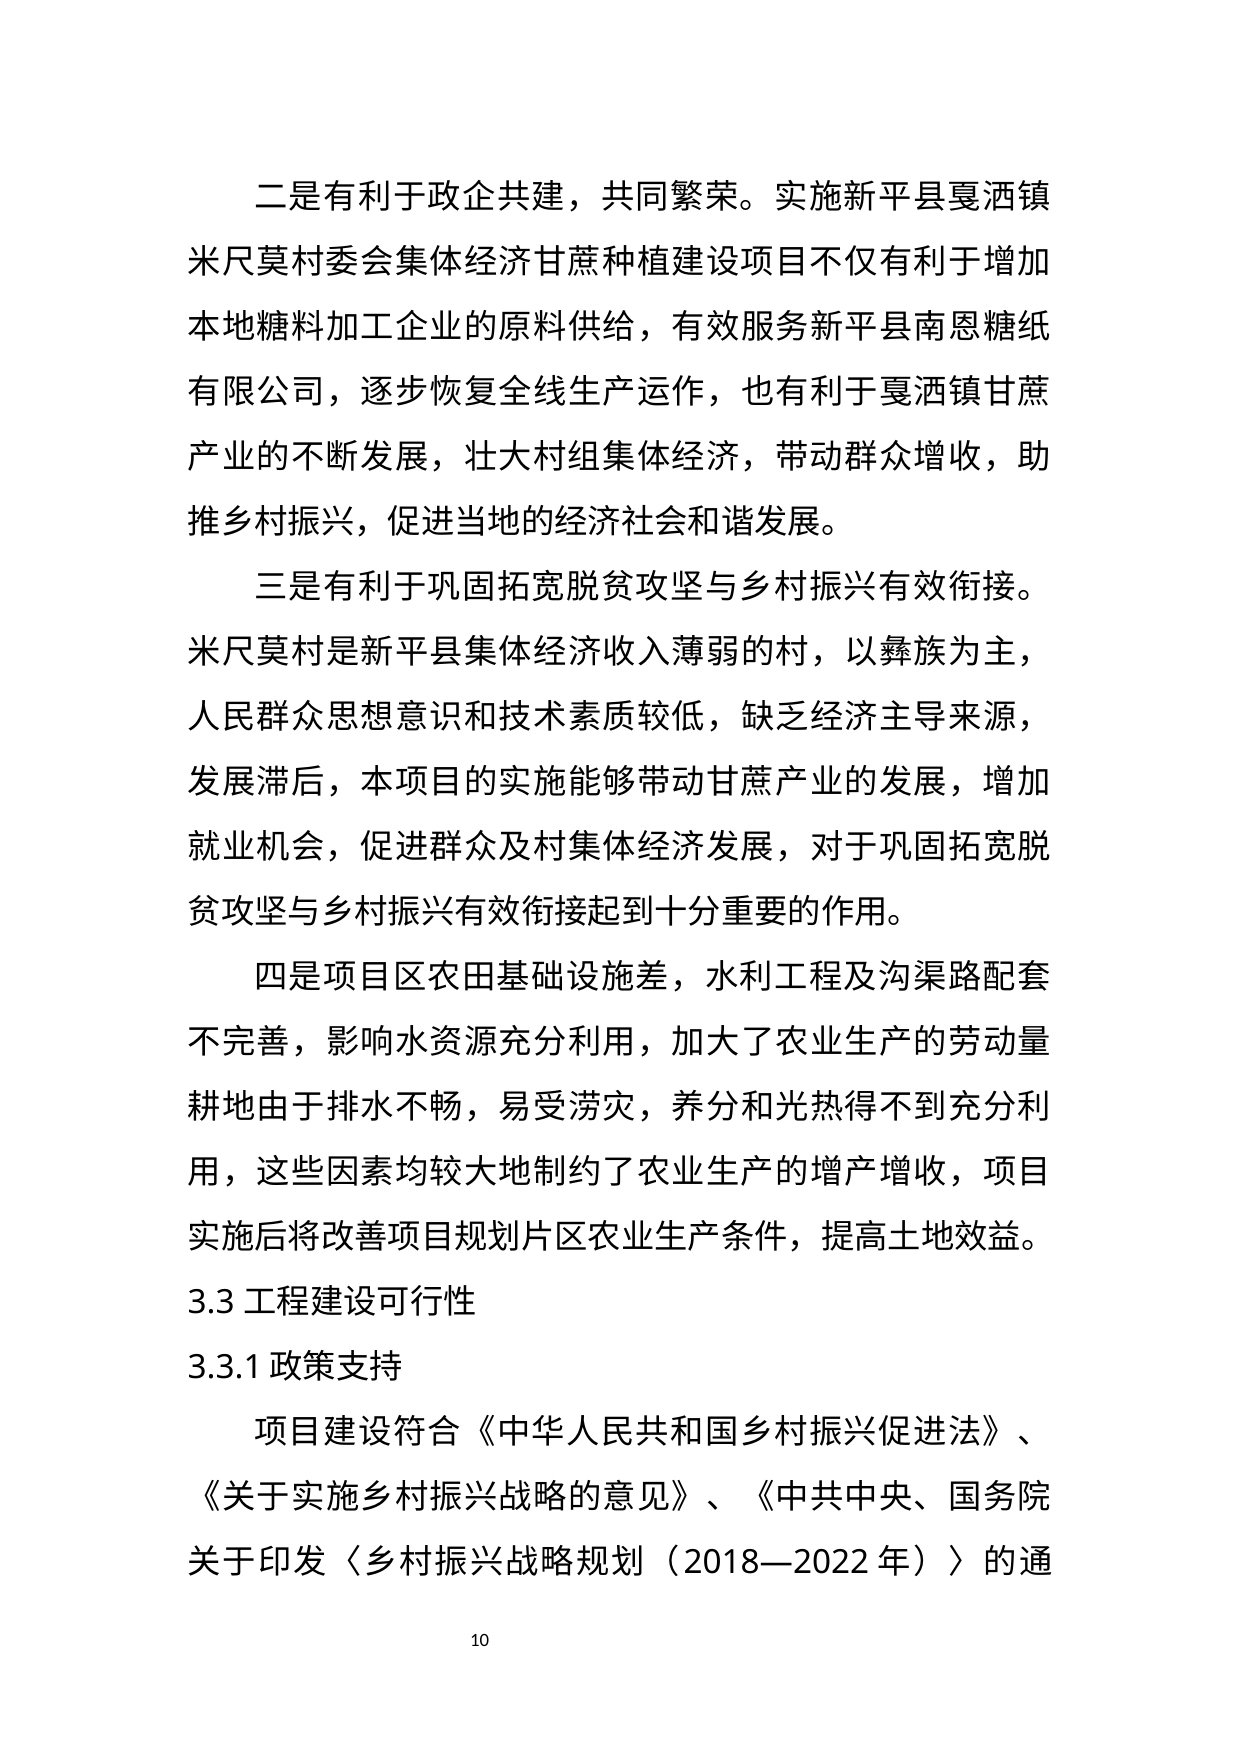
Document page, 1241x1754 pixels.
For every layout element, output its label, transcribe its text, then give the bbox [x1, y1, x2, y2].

text 三是有利于巩固拓宽脱贫攻坚与乡村振兴有效衔接。米尺莫村是新平县集体经济收入薄弱的村，以彝族为主，人民群众思想意识和技术素质较低，缺乏经济主导来源，发展滞后，本项目的实施能够带动甘蔗产业的发展，增加就业机会，促进群众及村集体经济发展，对于巩固拓宽脱贫攻坚与乡村振兴有效衔接起到十分重要的作用。 [187, 552, 1053, 942]
text 二是有利于政企共建，共同繁荣。实施新平县戛洒镇米尺莫村委会集体经济甘蔗种植建设项目不仅有利于增加本地糖料加工企业的原料供给，有效服务新平县南恩糖纸有限公司，逐步恢复全线生产运作，也有利于戛洒镇甘蔗产业的不断发展，壮大村组集体经济，带动群众增收，助推乡村振兴，促进当地的经济社会和谐发展。 [187, 162, 1053, 552]
text 四是项目区农田基础设施差，水利工程及沟渠路配套不完善，影响水资源充分利用，加大了农业生产的劳动量；耕地由于排水不畅，易受涝灾，养分和光热得不到充分利用，这些因素均较大地制约了农业生产的增产增收，项目实施后将改善项目规划片区农业生产条件，提高土地效益。 [187, 942, 1053, 1267]
text 3.3 工程建设可行性 [187, 1267, 1053, 1332]
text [187, 1397, 1053, 1592]
text 3.3.1政策支持 [187, 1332, 1053, 1397]
